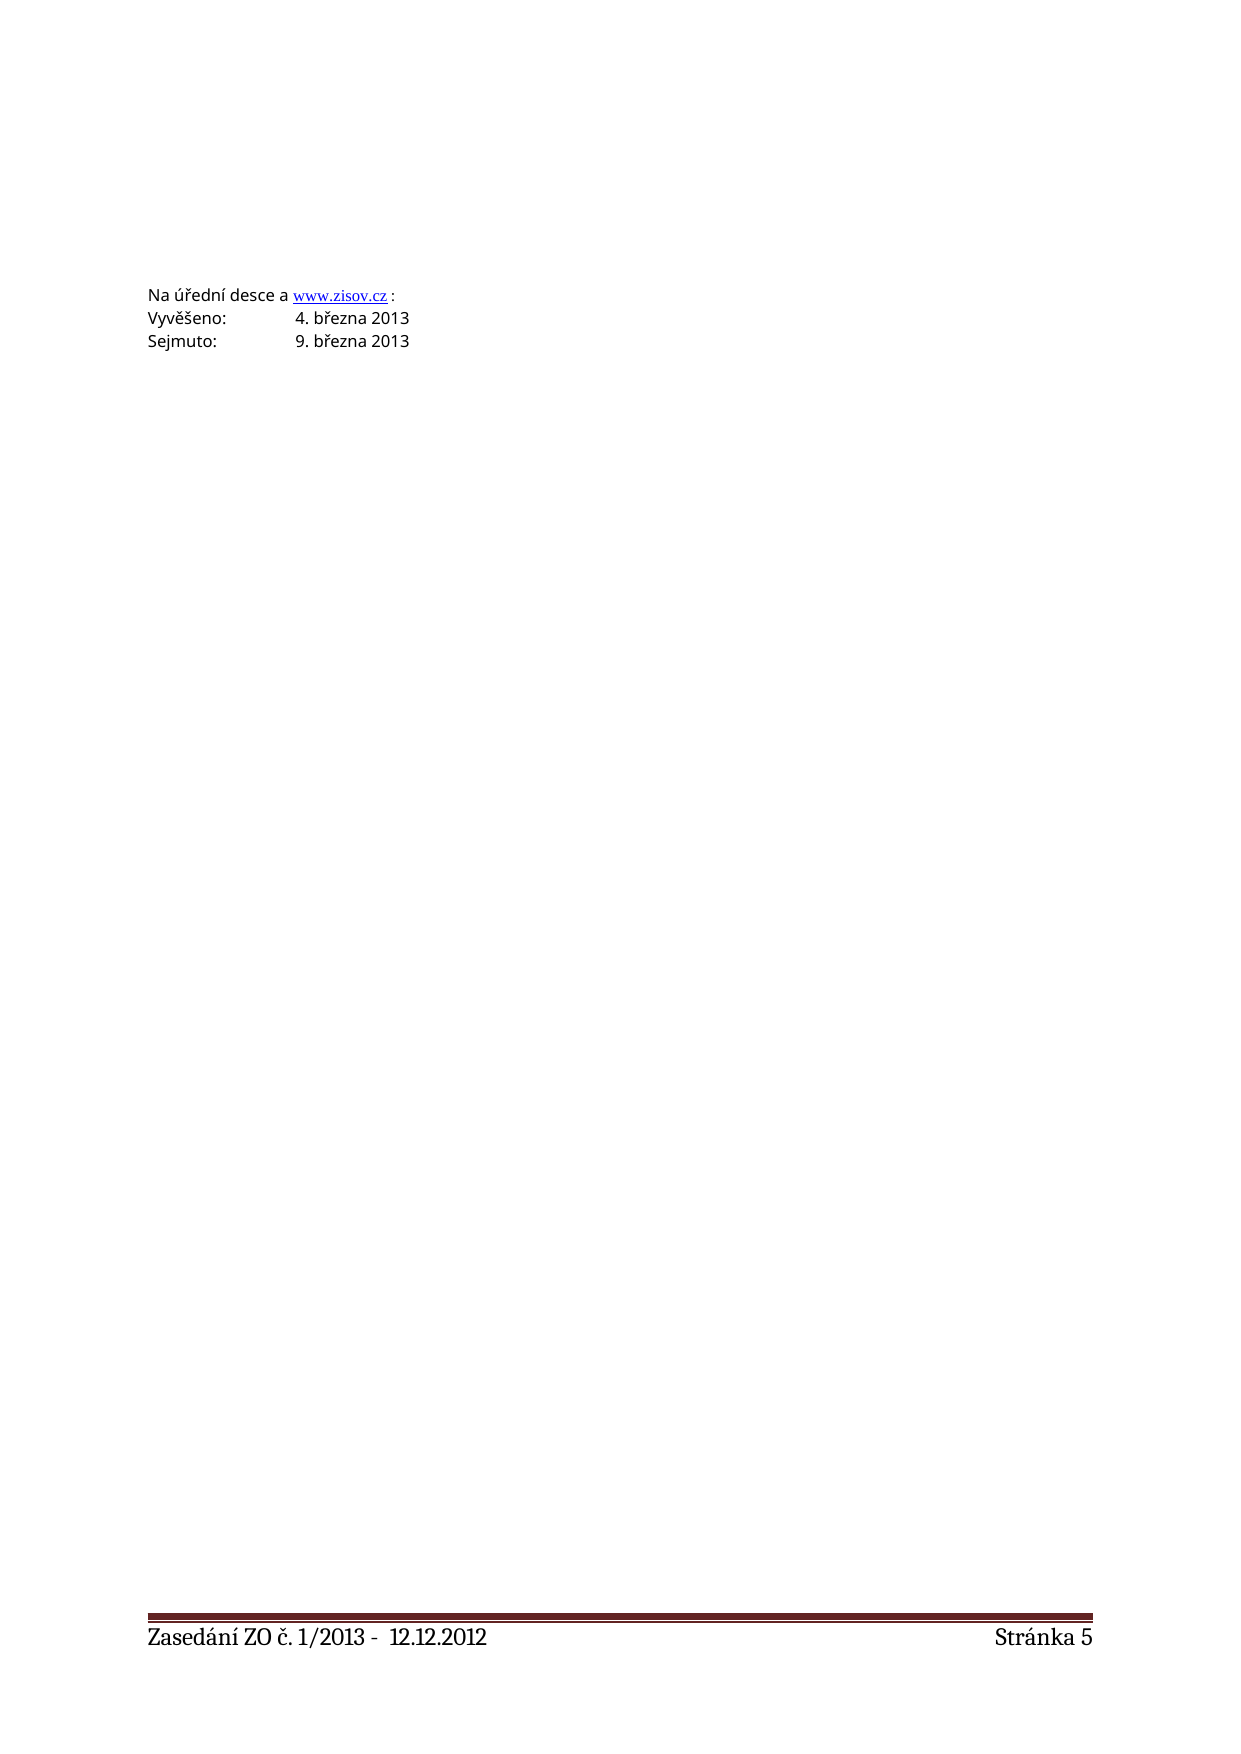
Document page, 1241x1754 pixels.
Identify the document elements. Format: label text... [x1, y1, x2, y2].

text Sejmuto: 9. března 2013 [148, 329, 1093, 352]
text Vyvěšeno: 4. března 2013 [148, 307, 1093, 329]
text Na úřední desce a www.zisov.cz : [148, 284, 1093, 307]
